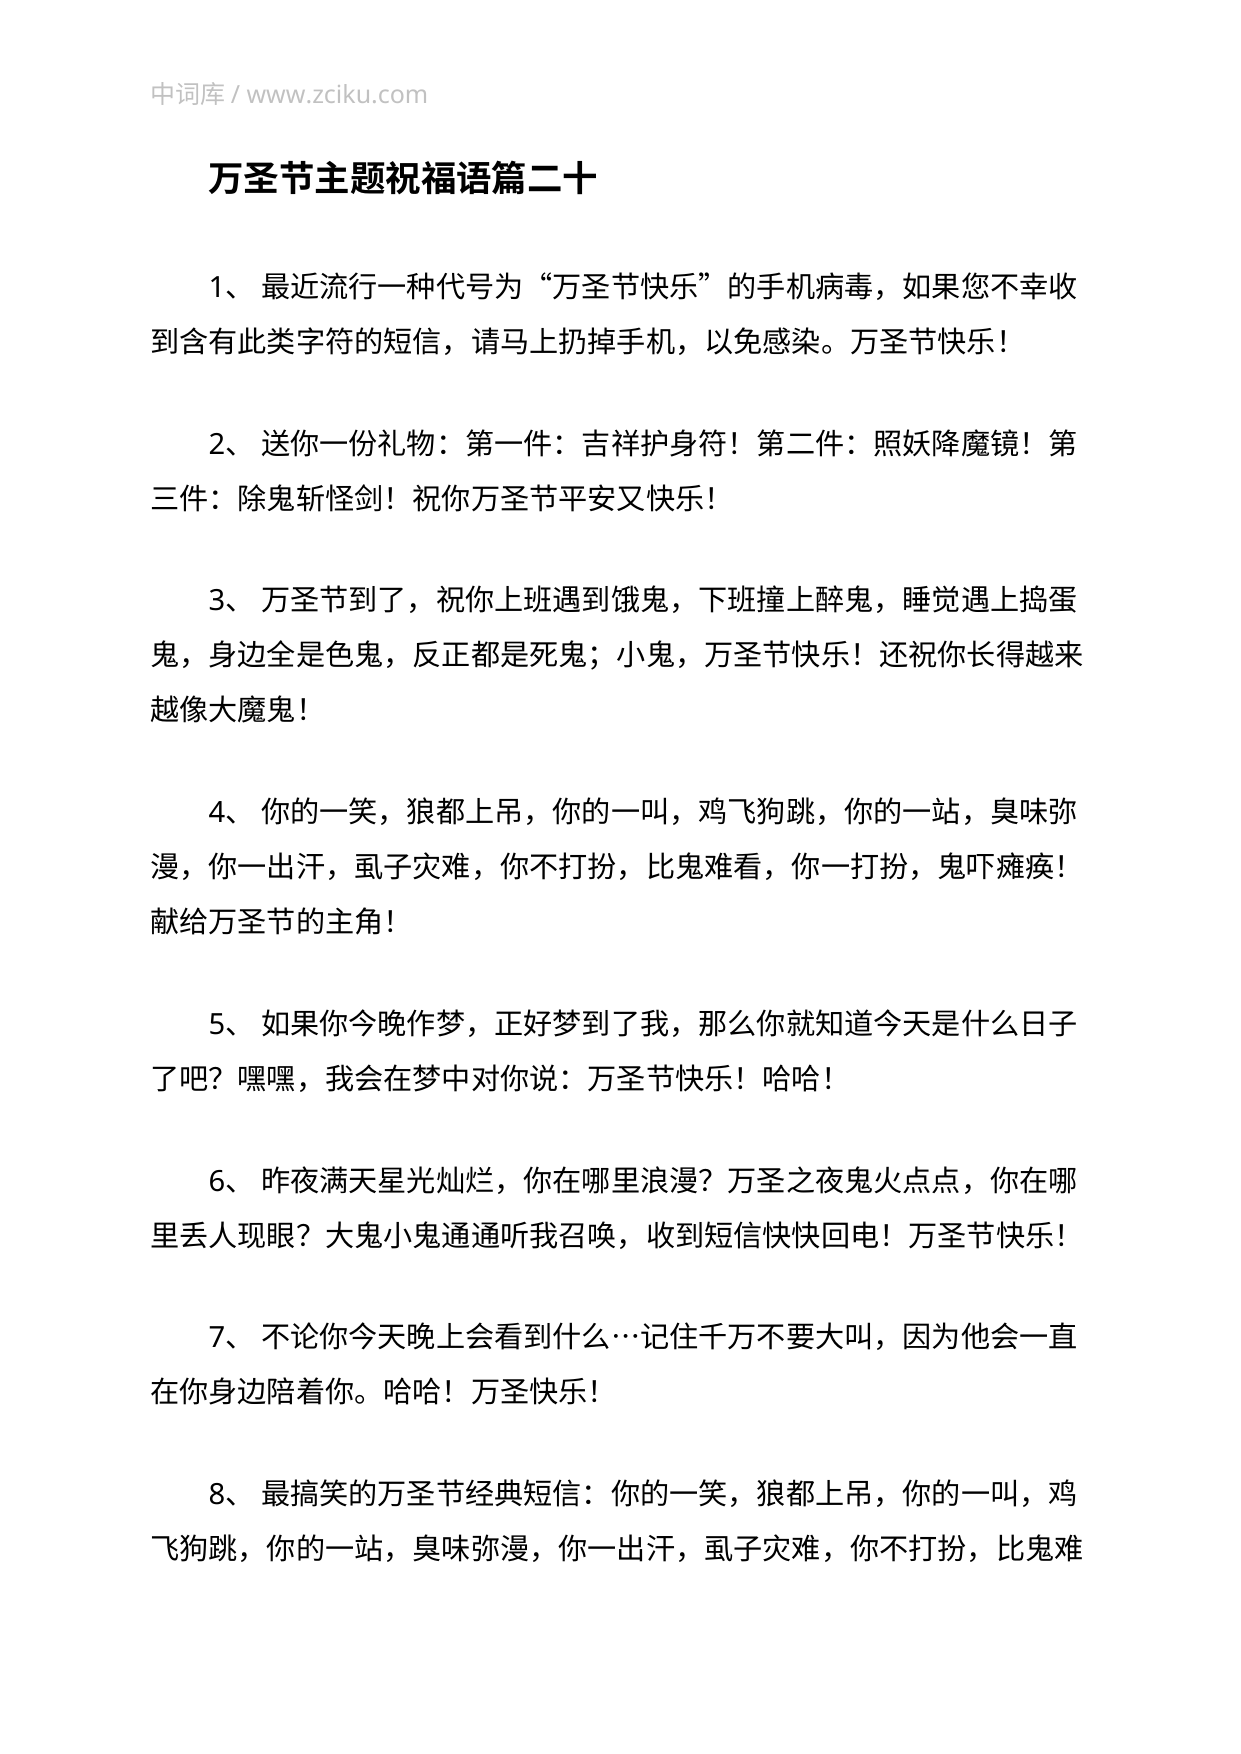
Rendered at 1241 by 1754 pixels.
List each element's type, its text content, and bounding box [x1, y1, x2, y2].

text 1、 最近流行一种代号为“万圣节快乐”的手机病毒，如果您不幸收到含有此类字符的短信，请马上扔掉手机，以免感染。万圣节快乐！ [150, 263, 1090, 361]
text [150, 1471, 1090, 1568]
text 4、 你的一笑，狼都上吊，你的一叫，鸡飞狗跳，你的一站，臭味弥漫，你一出汗，虱子灾难，你不打扮，比鬼难看，你一打扮，鬼吓瘫痪！献给万圣节的主角！ [150, 789, 1090, 941]
text 3、 万圣节到了，祝你上班遇到饿鬼，下班撞上醉鬼，睡觉遇上捣蛋鬼，身边全是色鬼，反正都是死鬼；小鬼，万圣节快乐！还祝你长得越来越像大魔鬼！ [150, 577, 1090, 729]
text 万圣节主题祝福语篇二十 [150, 150, 1090, 201]
text 7、 不论你今天晚上会看到什么…记住千万不要大叫，因为他会一直在你身边陪着你。哈哈！万圣快乐！ [150, 1314, 1090, 1411]
text 5、 如果你今晚作梦，正好梦到了我，那么你就知道今天是什么日子了吧？嘿嘿，我会在梦中对你说：万圣节快乐！哈哈！ [150, 1000, 1090, 1098]
text 6、 昨夜满天星光灿烂，你在哪里浪漫？万圣之夜鬼火点点，你在哪里丢人现眼？大鬼小鬼通通听我召唤，收到短信快快回电！万圣节快乐！ [150, 1157, 1090, 1254]
text 2、 送你一份礼物：第一件：吉祥护身符！第二件：照妖降魔镜！第三件：除鬼斩怪剑！祝你万圣节平安又快乐！ [150, 420, 1090, 517]
